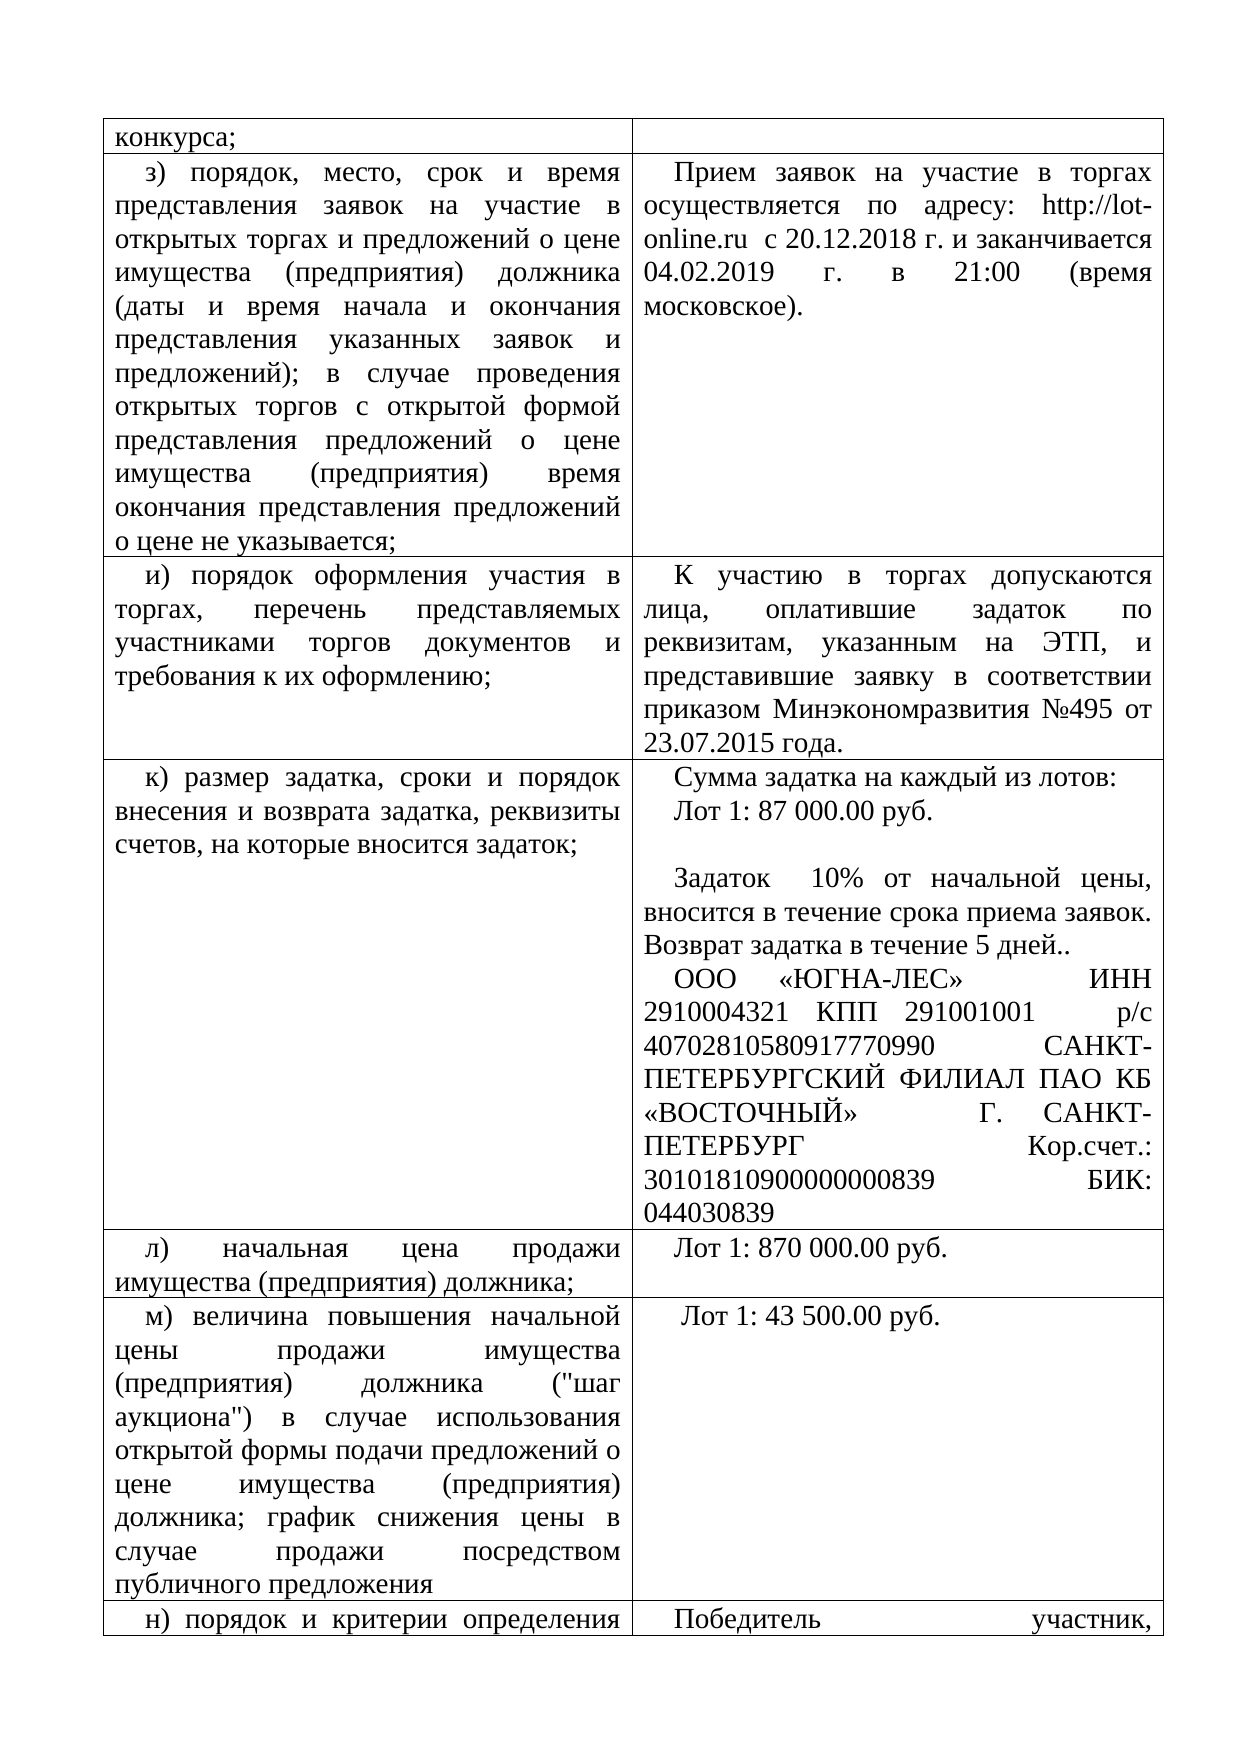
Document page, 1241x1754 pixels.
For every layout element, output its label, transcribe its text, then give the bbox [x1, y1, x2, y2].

table_cell з) порядок, место, срок и время представления заявок на участие в открытых торгах и предложений о цене имущества (предприятия) должника (даты и время начала и окончания представления указанных заявок и предложений); в случае проведения открытых торгов с открытой формой представления предложений о цене имущества (предприятия) время окончания представления предложений о цене не указывается; [104, 154, 632, 556]
table_cell К участию в торгах допускаются лица, оплатившие задаток по реквизитам, указанным на ЭТП, и представившие заявку в соответствии приказом Минэкономразвития №495 от 23.07.2015 года. [633, 557, 1163, 758]
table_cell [633, 1601, 1163, 1635]
table_cell Лот 1: 43 500.00 руб. [633, 1298, 1163, 1600]
table_cell Лот 1: 870 000.00 руб. [633, 1230, 1163, 1297]
table_cell и) порядок оформления участия в торгах, перечень представляемых участниками торгов документов и требования к их оформлению; [104, 557, 632, 758]
table_cell л) начальная цена продажи имущества (предприятия) должника; [104, 1230, 632, 1297]
table_cell [633, 119, 1163, 153]
table_cell м) величина повышения начальной цены продажи имущества (предприятия) должника ("шаг аукциона") в случае использования открытой формы подачи предложений о цене имущества (предприятия) должника; график снижения цены в случае продажи посредством публичного предложения [104, 1298, 632, 1600]
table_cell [104, 1601, 632, 1635]
table_cell Прием заявок на участие в торгах осуществляется по адресу: http://lot-online.ru с 20.12.2018 г. и заканчивается 04.02.2019 г. в 21:00 (время московское). [633, 154, 1163, 556]
table_cell Сумма задатка на каждый из лотов: Лот 1: 87 000.00 руб. Задаток 10% от начальной цены, вносится в течение срока приема заявок. Возврат задатка в течение 5 дней.. ООО «ЮГНА-ЛЕС» ИНН 2910004321 КПП 291001001 р/с 40702810580917770990 САНКТ-ПЕТЕРБУРГСКИЙ ФИЛИАЛ ПАО КБ «ВОСТОЧНЫЙ» Г. САНКТ-ПЕТЕРБУРГ Кор.счет.: 30101810900000000839 БИК: 044030839 [633, 760, 1163, 1229]
table_cell к) размер задатка, сроки и порядок внесения и возврата задатка, реквизиты счетов, на которые вносится задаток; [104, 760, 632, 1229]
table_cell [104, 119, 632, 153]
